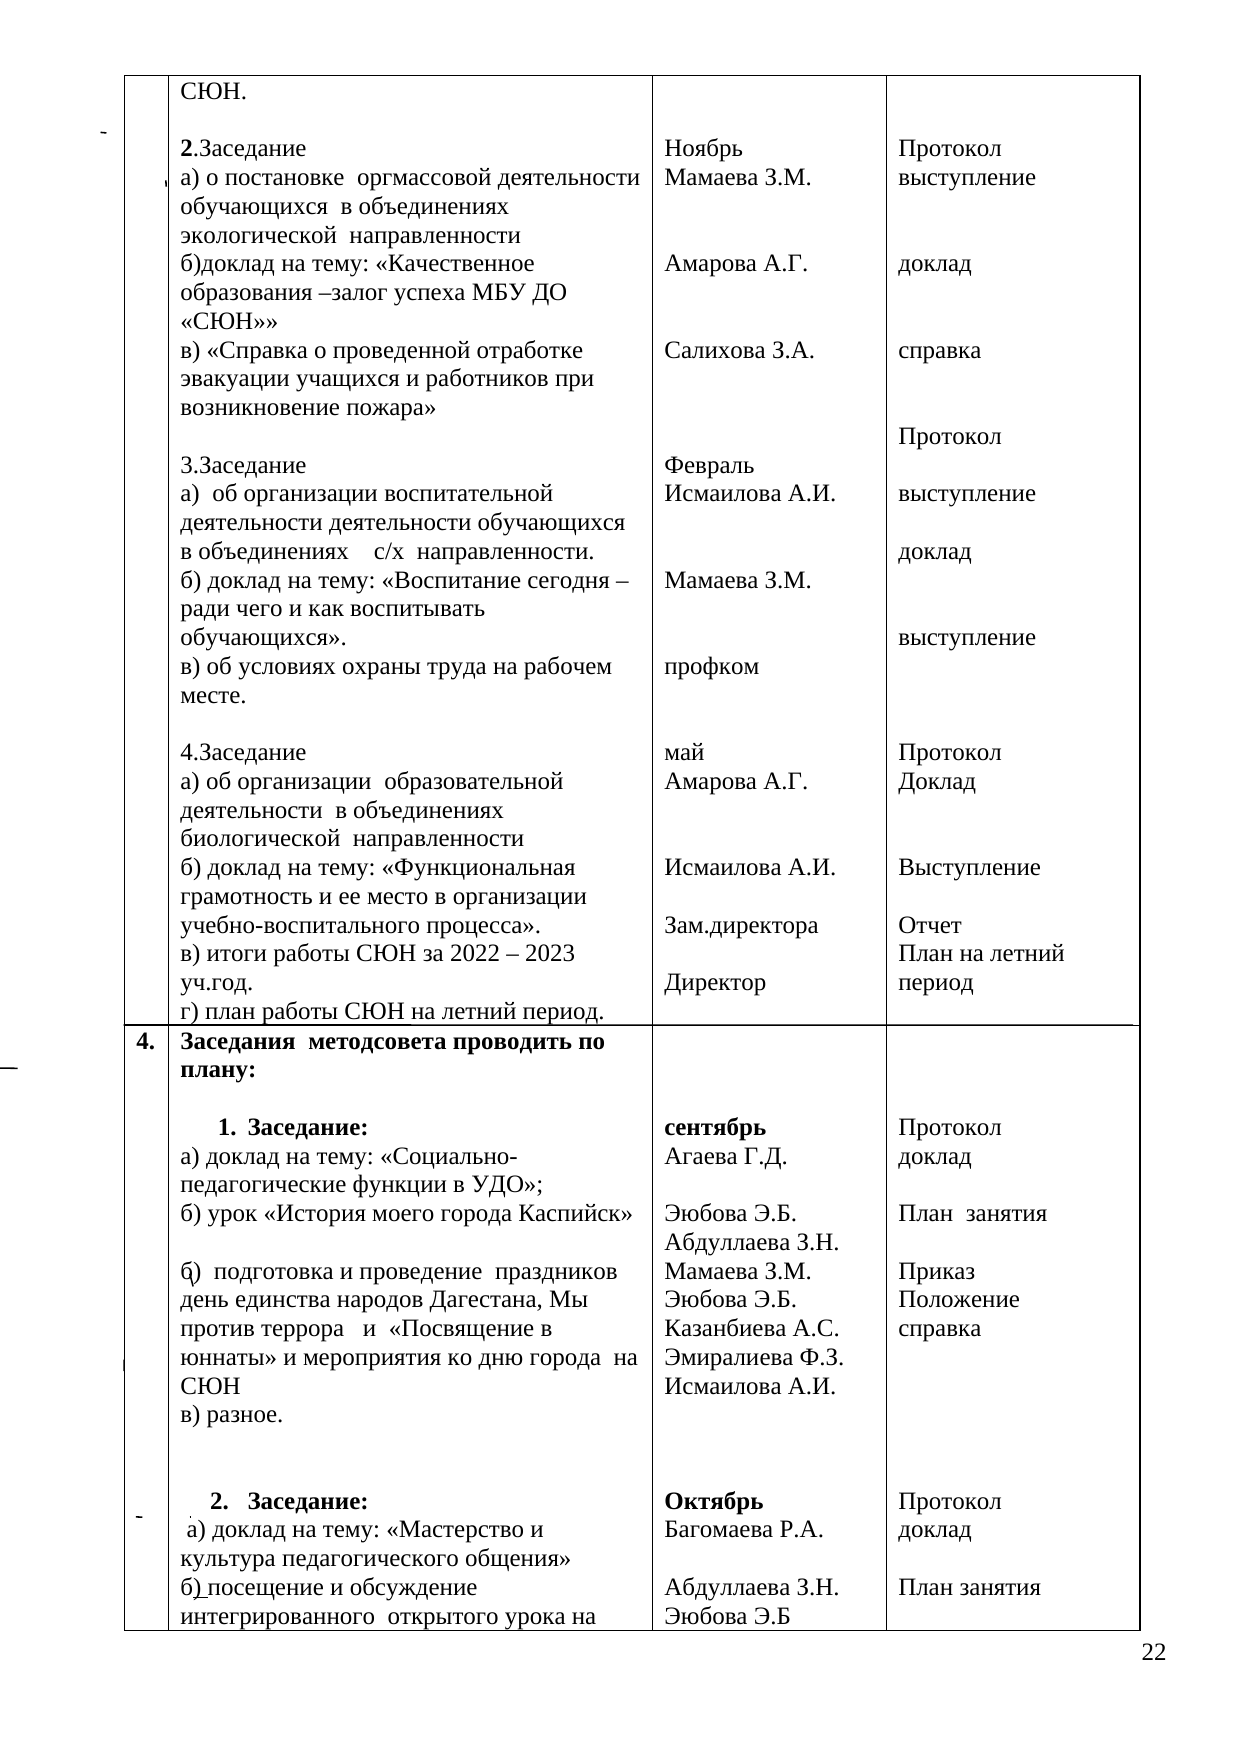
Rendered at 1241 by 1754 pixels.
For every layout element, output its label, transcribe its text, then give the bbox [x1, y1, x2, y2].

table_cell 3 [125, 76, 168, 1024]
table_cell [653, 76, 886, 1024]
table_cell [887, 76, 1139, 1025]
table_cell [169, 76, 652, 1024]
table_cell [169, 1026, 652, 1629]
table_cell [653, 1026, 886, 1629]
table_cell 4. [125, 1026, 168, 1629]
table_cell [887, 1026, 1139, 1629]
